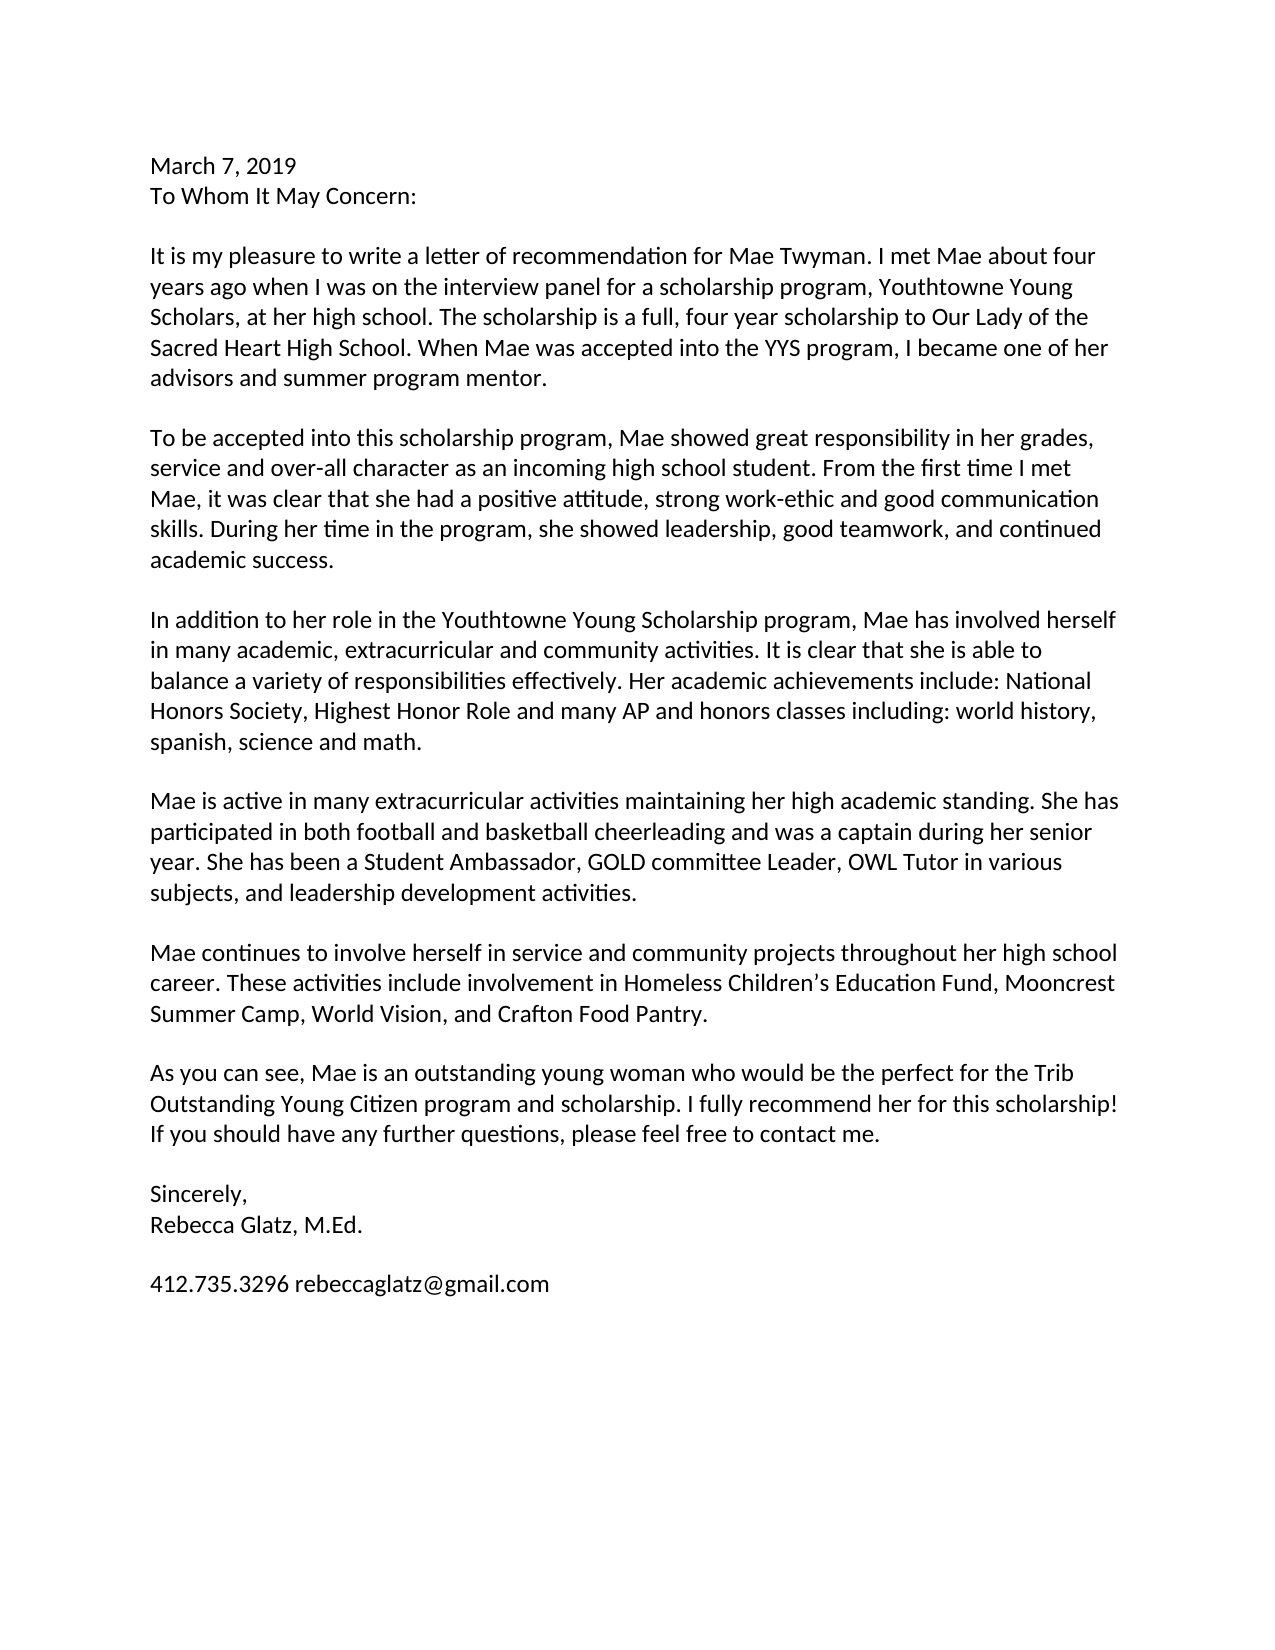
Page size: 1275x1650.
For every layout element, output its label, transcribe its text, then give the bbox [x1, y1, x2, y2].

text In addition to her role in the Youthtowne Young Scholarship program, Mae has involved herself in many academic, extracurricular and community activities. It is clear that she is able to balance a variety of responsibilities effectively. Her academic achievements include: National Honors Society, Highest Honor Role and many AP and honors classes including: world history, spanish, science and math. [150, 604, 1125, 756]
text 412.735.3296 rebeccaglatz@gmail.com [150, 1268, 1125, 1299]
text March 7, 2019 To Whom It May Concern: [150, 150, 1125, 211]
text Mae is active in many extracurricular activities maintaining her high academic standing. She has participated in both football and basketball cheerleading and was a captain during her senior year. She has been a Student Ambassador, GOLD committee Leader, OWL Tutor in various subjects, and leadership development activities. [150, 786, 1125, 908]
text Sincerely, Rebecca Glatz, M.Ed. [150, 1178, 1125, 1239]
text It is my pleasure to write a letter of recommendation for Mae Twyman. I met Mae about four years ago when I was on the interview panel for a scholarship program, Youthtowne Young Scholars, at her high school. The scholarship is a full, four year scholarship to Our Lady of the Sacred Heart High School. When Mae was accepted into the YYS program, I became one of her advisors and summer program mentor. [150, 240, 1125, 393]
text To be accepted into this scholarship program, Mae showed great responsibility in her grades, service and over-all character as an incoming high school student. From the first time I met Mae, it was clear that she had a positive attitude, strong work-ethic and good communication skills. During her time in the program, she showed leadership, good teamwork, and continued academic success. [150, 422, 1125, 574]
text As you can see, Mae is an outstanding young woman who would be the perfect for the Trib Outstanding Young Citizen program and scholarship. I fully recommend her for this scholarship! If you should have any further questions, please feel free to contact me. [150, 1057, 1125, 1149]
text Mae continues to involve herself in service and community projects throughout her high school career. These activities include involvement in Homeless Children’s Education Fund, Mooncrest Summer Camp, World Vision, and Crafton Food Pantry. [150, 937, 1125, 1028]
